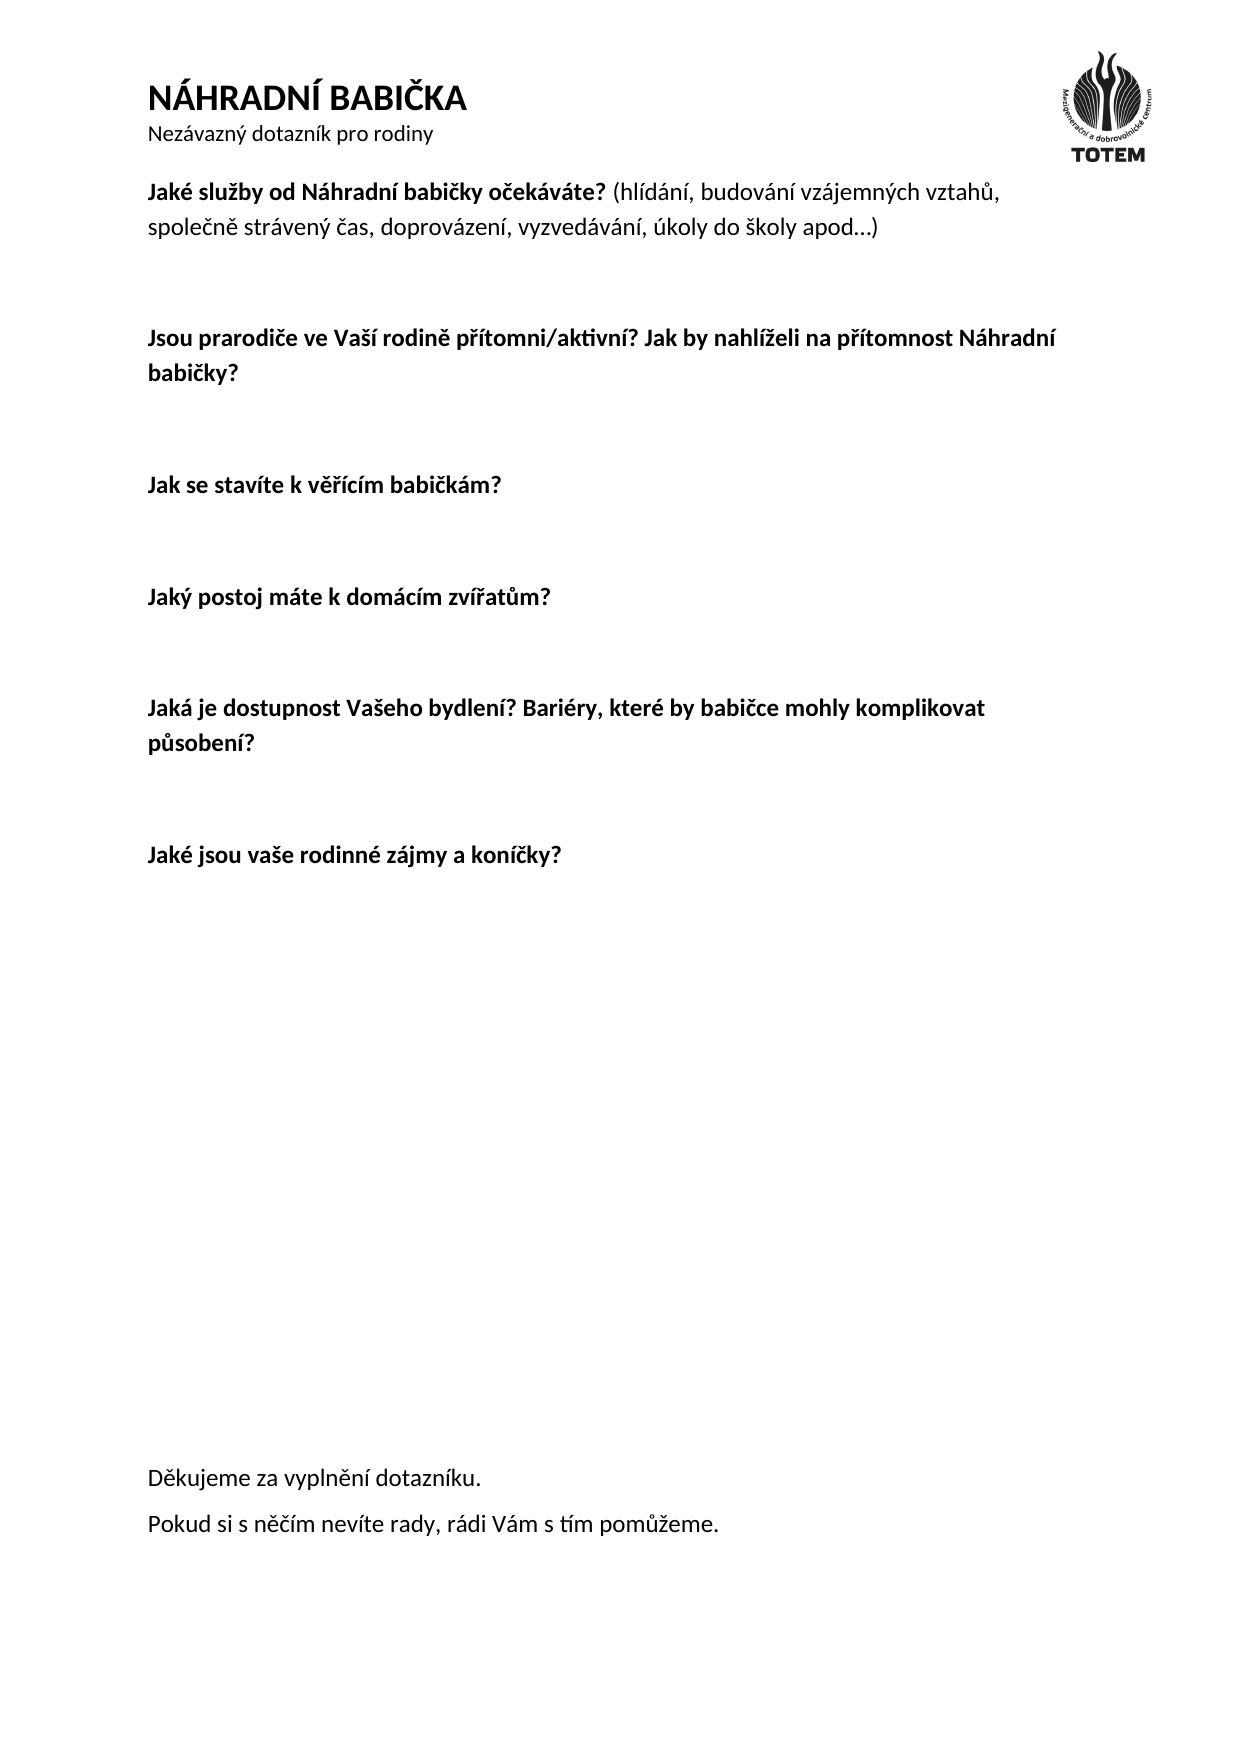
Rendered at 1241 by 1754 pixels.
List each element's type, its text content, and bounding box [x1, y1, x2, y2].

text Děkujeme za vyplnění dotazníku. [148, 1462, 1093, 1493]
text Jaká je dostupnost Vašeho bydlení? Bariéry, které by babičce mohly komplikovat působení? [148, 692, 1093, 758]
text Pokud si s něčím nevíte rady, rádi Vám s tím pomůžeme.Souhlas se zpracováním osobních údajů. [148, 1508, 1093, 1539]
text Jsou prarodiče ve Vaší rodině přítomni/aktivní? Jak by nahlíželi na přítomnost Náhradní babičky? [148, 322, 1093, 388]
text Jaký postoj máte k domácím zvířatům? [148, 581, 1093, 611]
text Jaké jsou vaše rodinné zájmy a koníčky? [148, 839, 1093, 869]
text Jaké služby od Náhradní babičky očekáváte? (hlídání, budování vzájemných vztahů, společně strávený čas, doprovázení, vyzvedávání, úkoly do školy apod…) [148, 176, 1093, 241]
text Jak se stavíte k věřícím babičkám? [148, 469, 1093, 499]
picture [1062, 50, 1152, 162]
